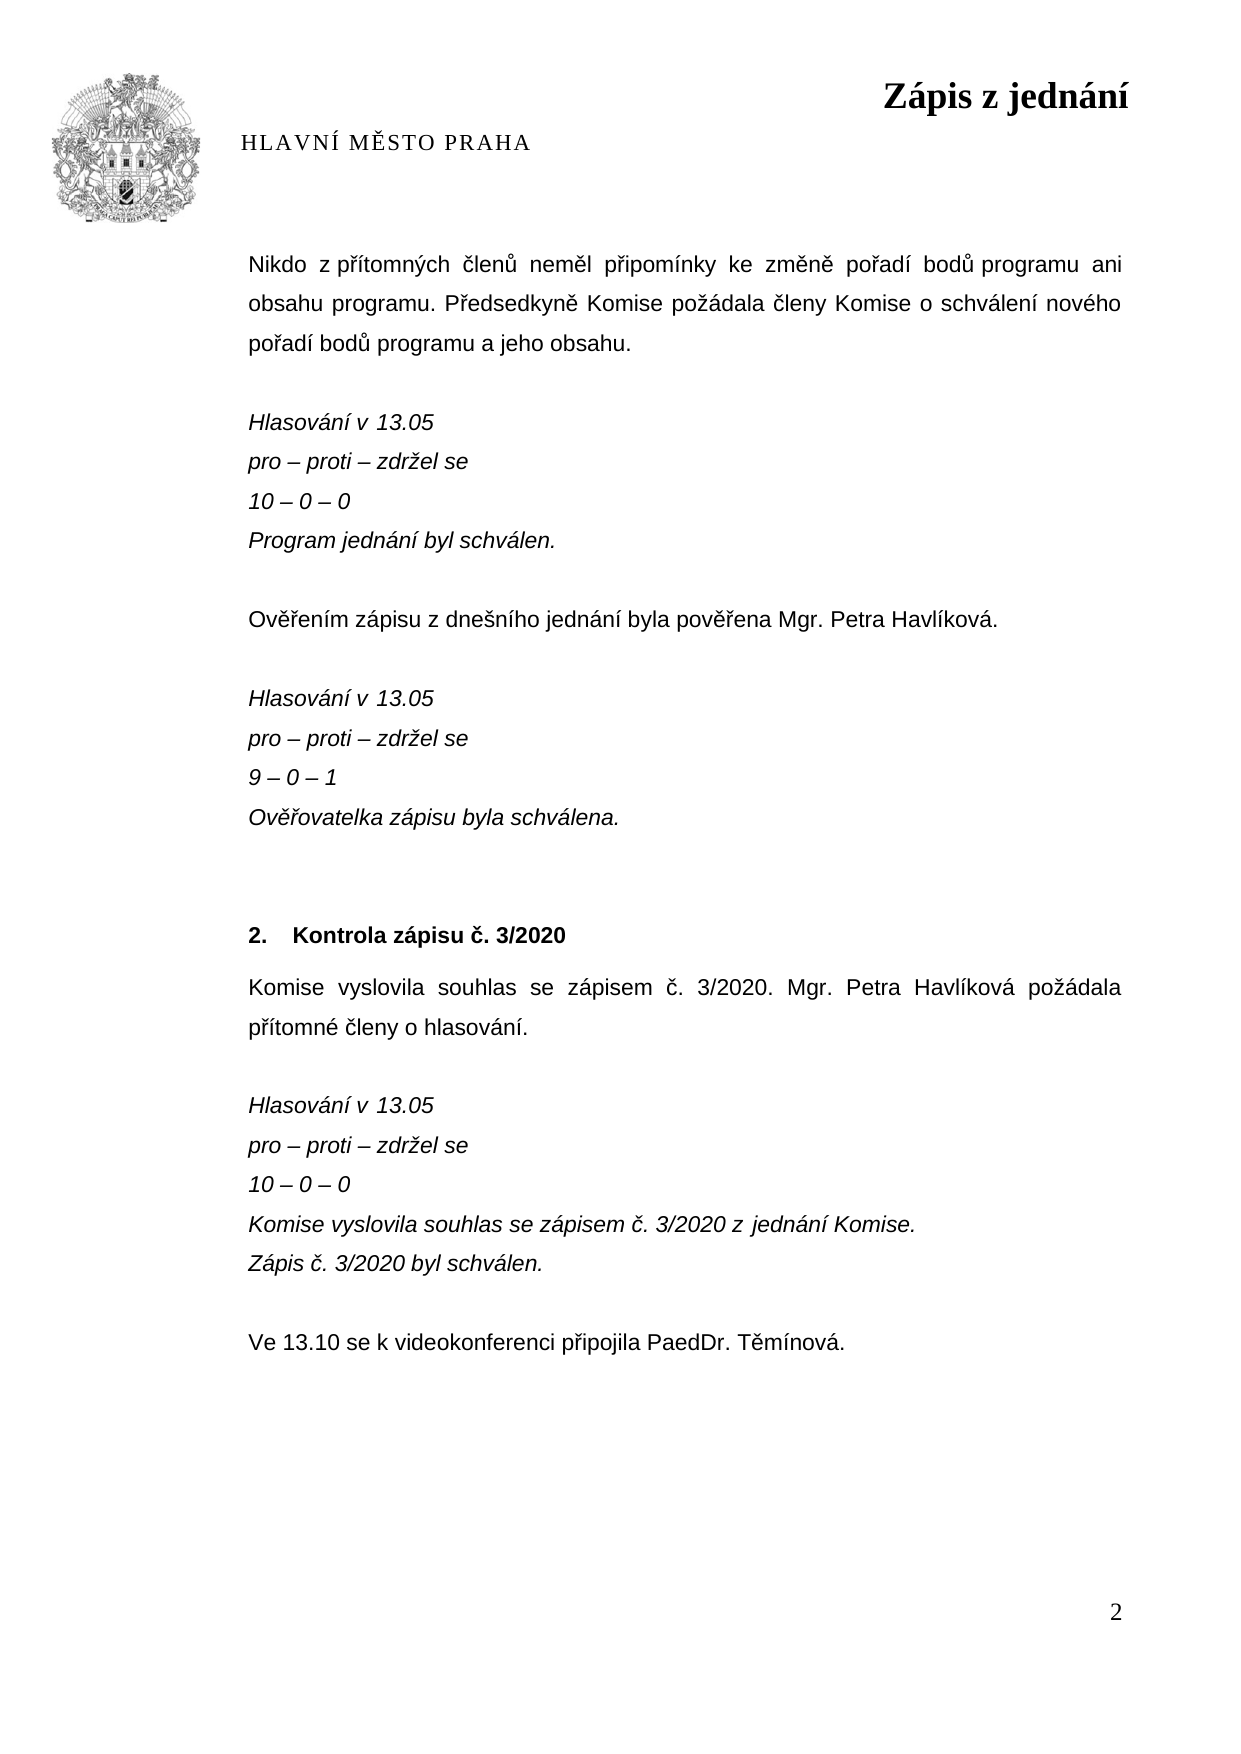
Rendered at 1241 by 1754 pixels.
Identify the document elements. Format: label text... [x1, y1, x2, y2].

text pro – proti – zdržel se [248, 725, 1122, 751]
list Ve 13.10 se k videokonferenci připojila PaedDr. Těmínová. [248, 1329, 1122, 1356]
list Hlasování v 13.05 [248, 1092, 1122, 1119]
list pro – proti – zdržel se [248, 1132, 1122, 1158]
text Hlasování v 13.05 [248, 685, 1122, 712]
picture [51, 73, 201, 223]
list Hlasování v 13.05 [248, 409, 1122, 435]
list Komise vyslovila souhlas se zápisem č. 3/2020 z jednání Komise. [248, 1211, 1122, 1237]
text 9 – 0 – 1 [248, 764, 1122, 791]
list Zápis č. 3/2020 byl schválen. [248, 1250, 1122, 1277]
list Kontrola zápisu č. 3/2020 [248, 922, 1122, 948]
list 10 – 0 – 0 [248, 1171, 1122, 1198]
text Ověřovatelka zápisu byla schválena. [248, 804, 1122, 830]
text Ověřením zápisu z dnešního jednání byla pověřena Mgr. Petra Havlíková. [248, 606, 1122, 633]
text pro – proti – zdržel se [248, 448, 1122, 475]
text Komise vyslovila souhlas se zápisem č. 3/2020. Mgr. Petra Havlíková požádala přítomné členy o hlasování. [248, 974, 1122, 1040]
text Program jednání byl schválen. [248, 527, 1122, 554]
text 10 – 0 – 0 [248, 488, 1122, 514]
text Nikdo z přítomných členů neměl připomínky ke změně pořadí bodů programu ani obsahu programu. Předsedkyně Komise požádala členy Komise o schválení nového pořadí bodů programu a jeho obsahu. [248, 251, 1122, 356]
